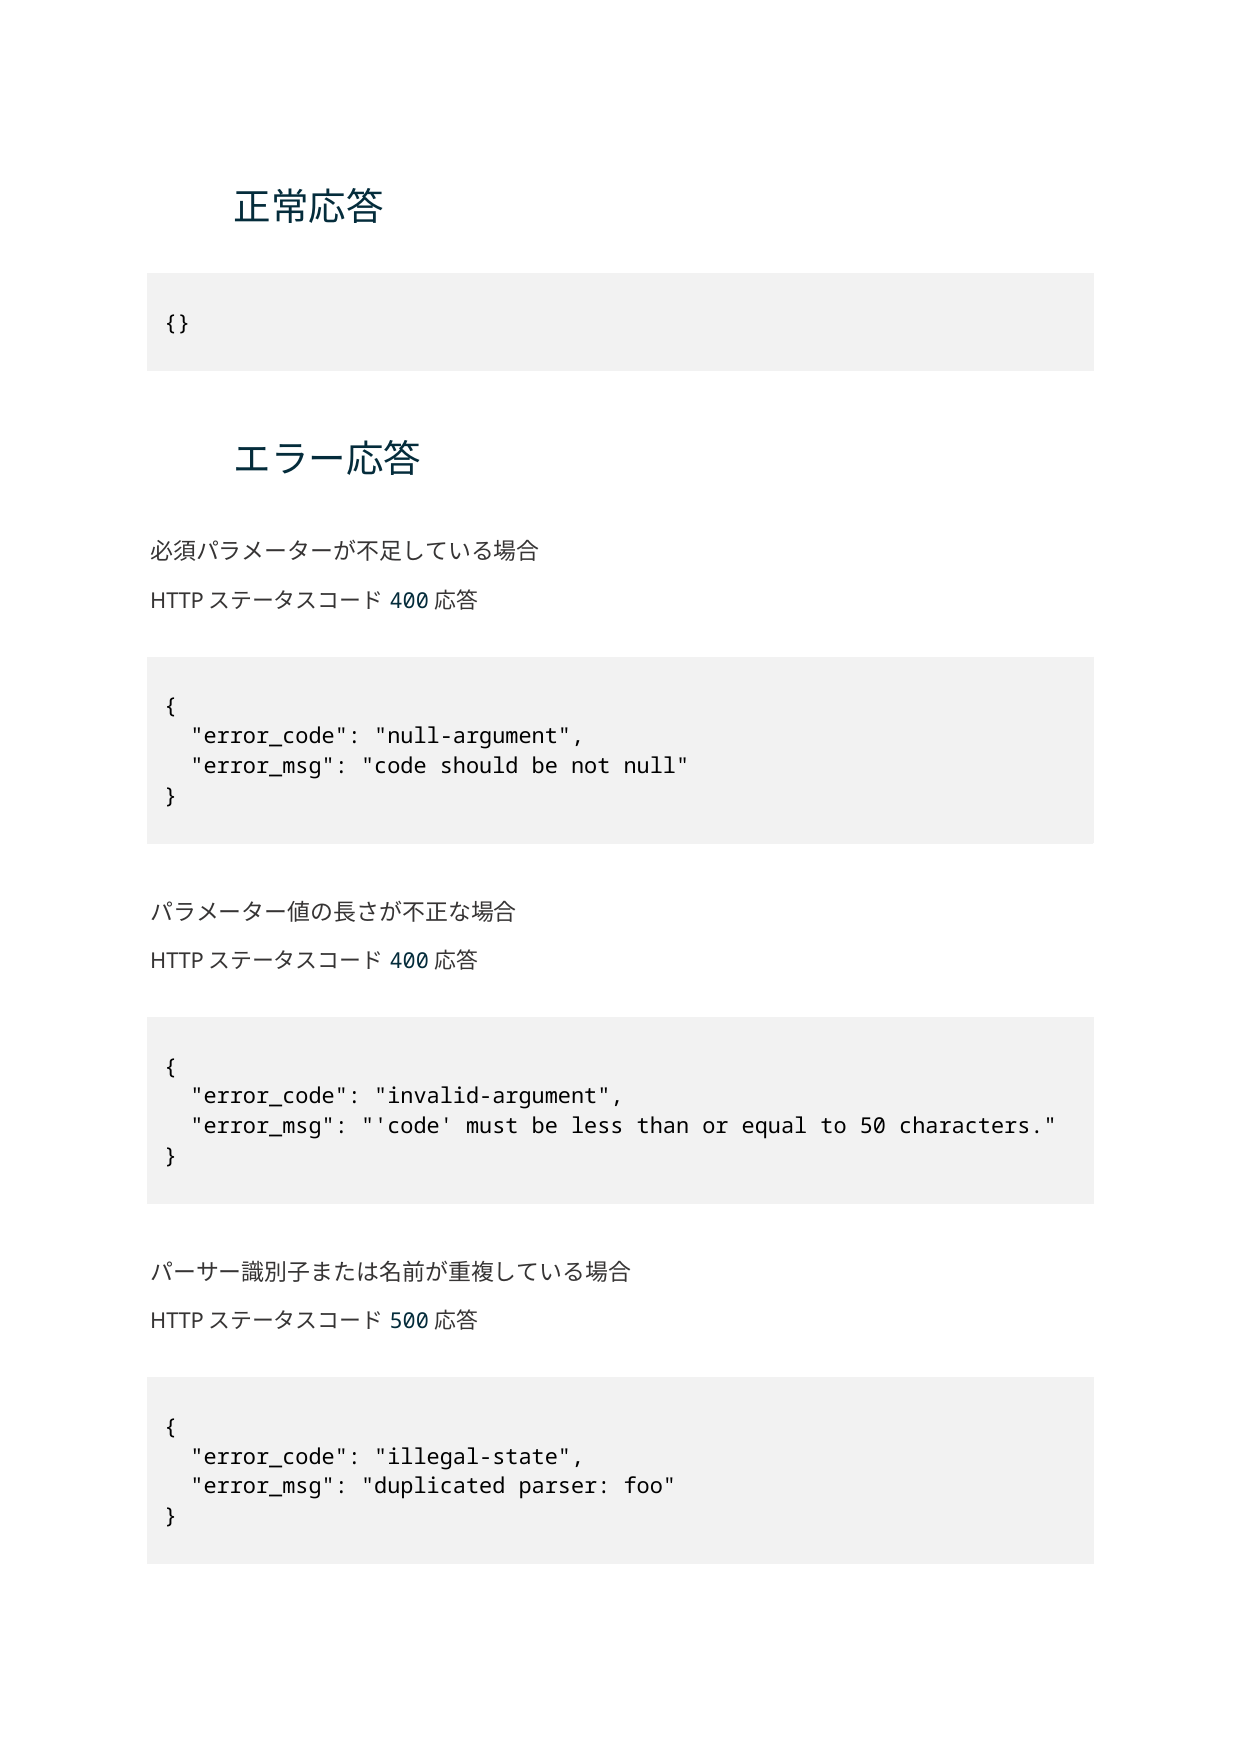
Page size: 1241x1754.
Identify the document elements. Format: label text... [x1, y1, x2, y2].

text 必須パラメーターが不足している場合 [150, 533, 1090, 566]
text { "error_code": "illegal-state", "error_msg": "duplicated parser: foo" } [148, 1378, 1093, 1563]
text パラメーター値の長さが不正な場合 [150, 893, 1090, 927]
text {} [148, 274, 1093, 370]
subtitle エラー応答 [150, 429, 1090, 483]
text { "error_code": "null-argument", "error_msg": "code should be not null" } [148, 658, 1093, 843]
text { "error_code": "invalid-argument", "error_msg": "'code' must be less than or equal to 50 characters." } [148, 1018, 1093, 1203]
text HTTPステータスコード 400 応答 [150, 943, 1090, 975]
text HTTPステータスコード 400 応答 [150, 583, 1090, 615]
text HTTPステータスコード 500 応答 [150, 1303, 1090, 1335]
subtitle 正常応答 [150, 177, 1090, 231]
text パーサー識別子または名前が重複している場合 [150, 1254, 1090, 1287]
